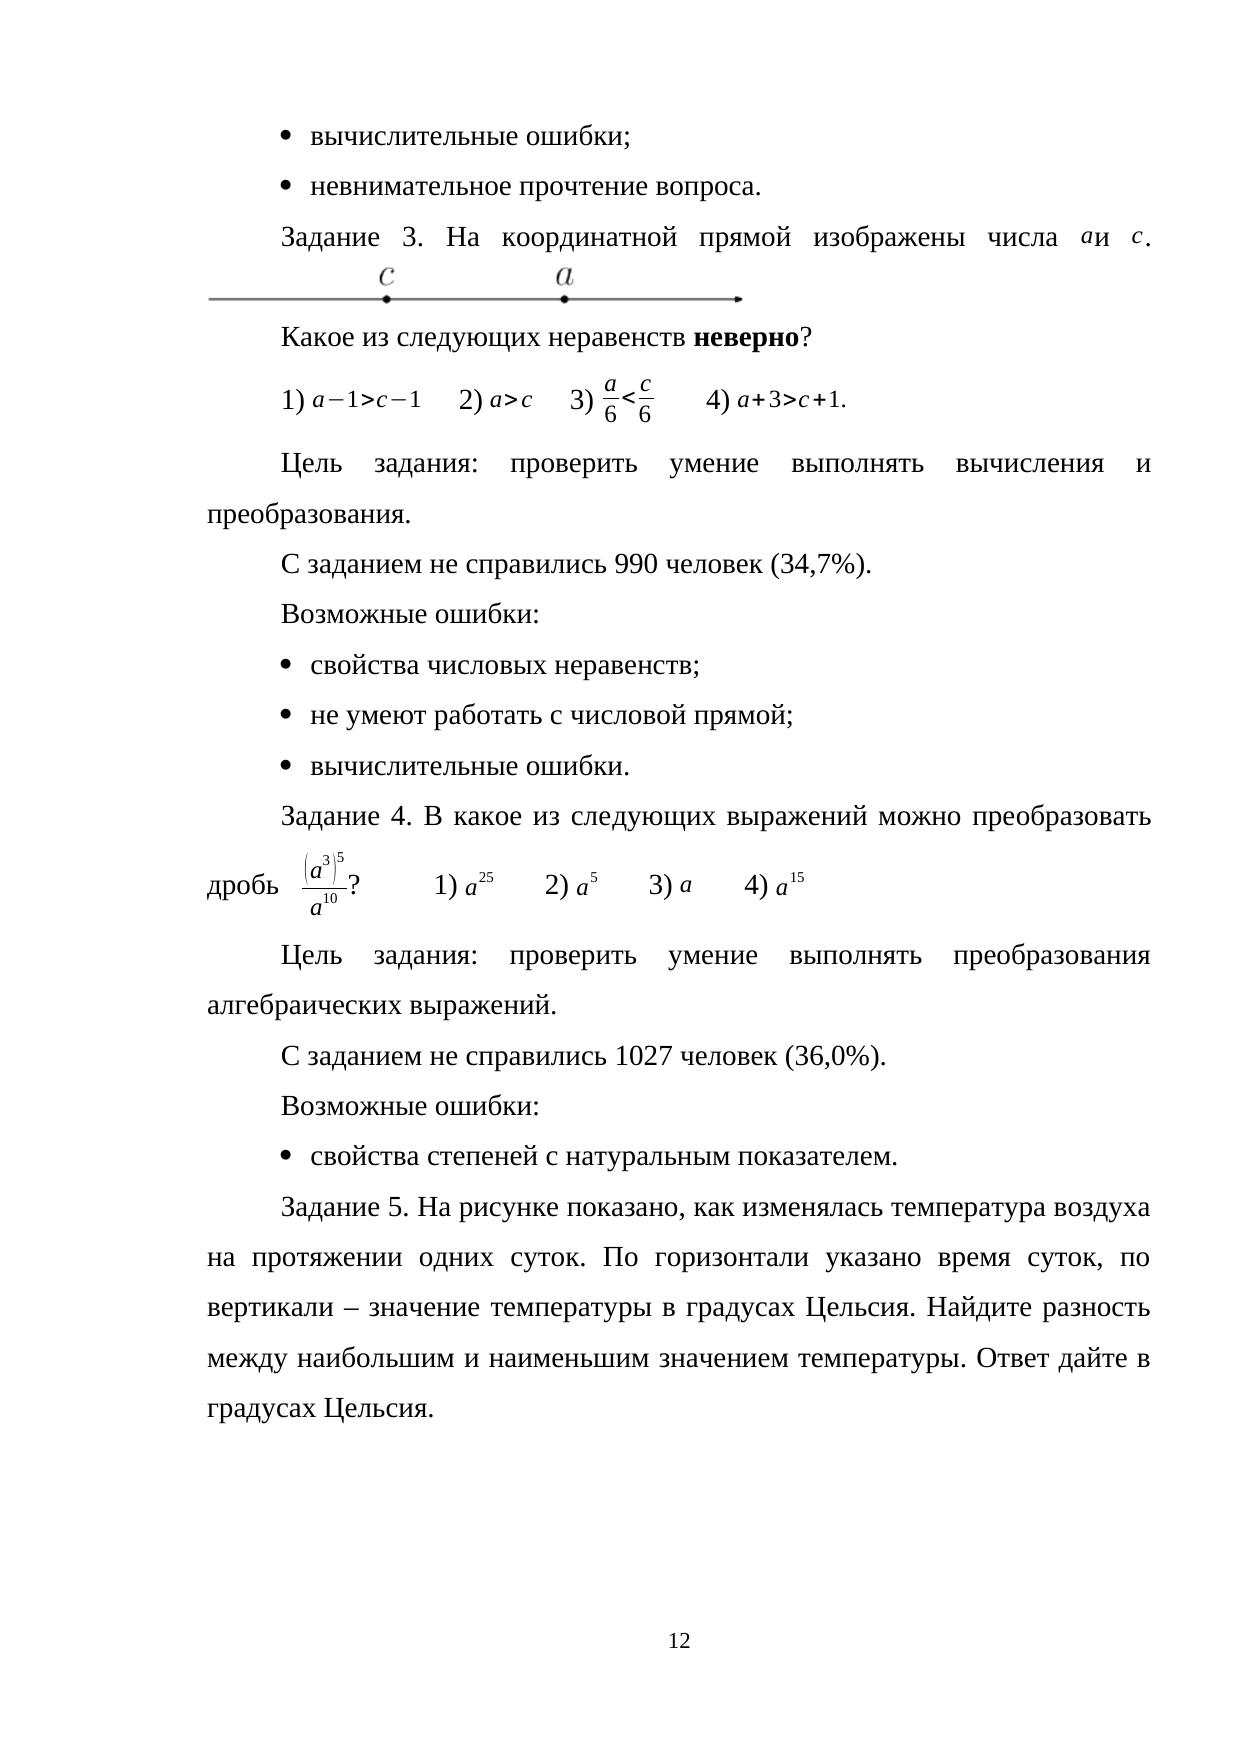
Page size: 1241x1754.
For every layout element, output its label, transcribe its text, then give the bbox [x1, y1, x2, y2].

text Возможные ошибки: [207, 596, 1152, 630]
list невнимательное прочтение вопроса. [207, 168, 1152, 202]
list свойства числовых неравенств; [207, 647, 1152, 680]
text С заданием не справились 1027 человек (36,0%). [207, 1038, 1152, 1071]
text Задание 5. На рисунке показано, как изменялась температура воздуха на протяжении одних суток. По горизонтали указано время суток, по вертикали – значение температуры в градусах Цельсия. Найдите разность между наибольшим и наименьшим значением температуры. Ответ дайте в градусах Цельсия. [207, 1189, 1152, 1423]
text Возможные ошибки: [207, 1088, 1152, 1122]
text Задание 4. В какое из следующих выражений можно преобразовать дробь ? 1) 2) 3) 4) [207, 798, 1152, 920]
picture [206, 266, 746, 306]
list не умеют работать с числовой прямой; [207, 697, 1152, 731]
text Цель задания: проверить умение выполнять преобразования алгебраических выражений. [207, 937, 1152, 1021]
list свойства степеней с натуральным показателем. [207, 1138, 1152, 1172]
list вычислительные ошибки. [207, 748, 1152, 781]
text Какое из следующих неравенств неверно? [207, 319, 1152, 353]
list вычислительные ошибки; [207, 118, 1152, 152]
text Цель задания: проверить умение выполнять вычисления и преобразования. [207, 446, 1152, 529]
text С заданием не справились 990 человек (34,7%). [207, 546, 1152, 580]
text 1) 2) 3) 4) [207, 370, 1152, 429]
